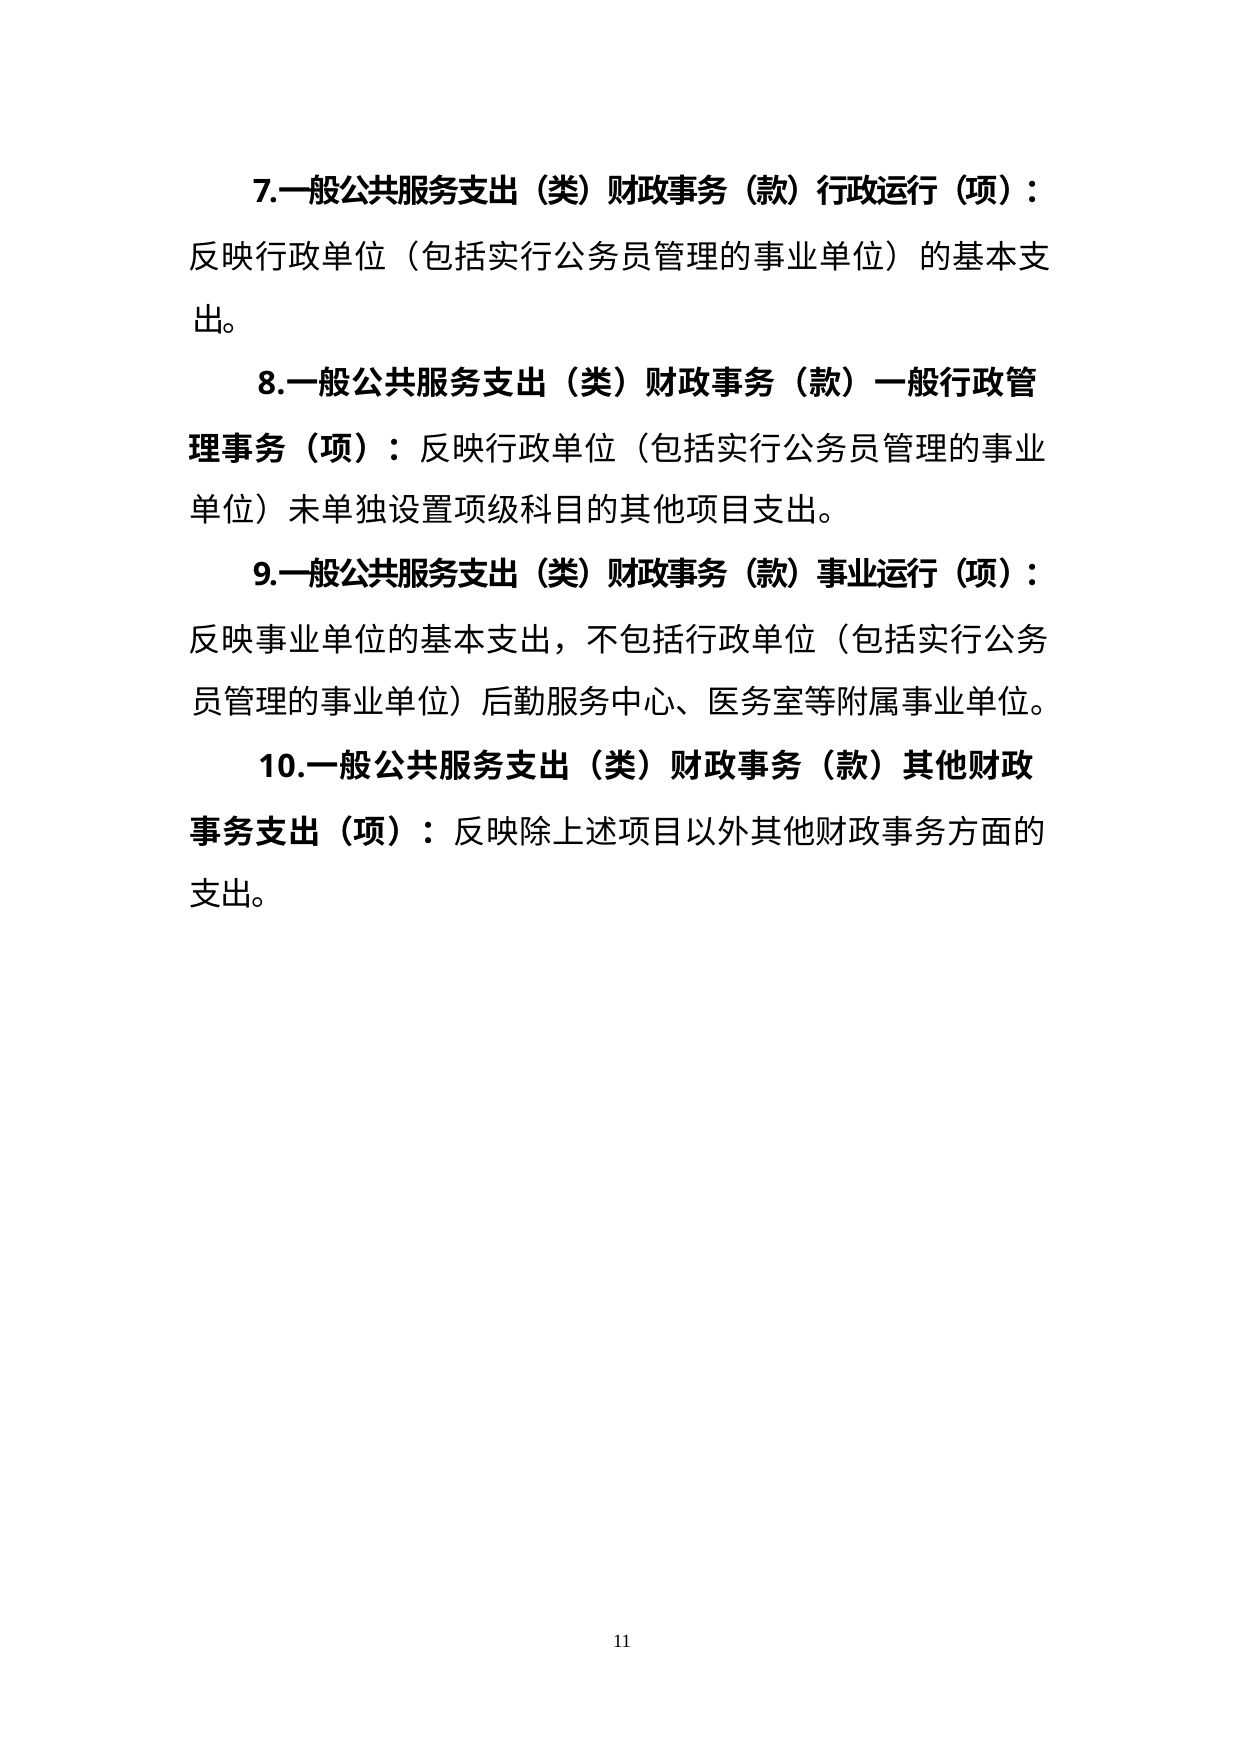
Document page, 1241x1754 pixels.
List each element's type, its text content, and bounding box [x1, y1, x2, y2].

text 10.一般公共服务支出（类）财政事务（款）其他财政 [258, 743, 1062, 786]
text 9.一般公共服务支出（类）财政事务（款）事业运行（项）： [186, 551, 1062, 594]
text 反映事业单位的基本支出，不包括行政单位（包括实行公务员管理的事业单位）后勤服务中心、医务室等附属事业单位。 [188, 614, 1062, 723]
text 8.一般公共服务支出（类）财政事务（款）一般行政管 [257, 360, 1062, 403]
text 反映行政单位（包括实行公务员管理的事业单位）的基本支出。 [188, 231, 1053, 340]
text 理事务（项）：反映行政单位（包括实行公务员管理的事业单位）未单独设置项级科目的其他项目支出。 [189, 423, 1047, 531]
text 事务支出（项）：反映除上述项目以外其他财政事务方面的支出。 [189, 806, 1046, 915]
text 7.一般公共服务支出（类）财政事务（款）行政运行（项）： [186, 168, 1062, 211]
